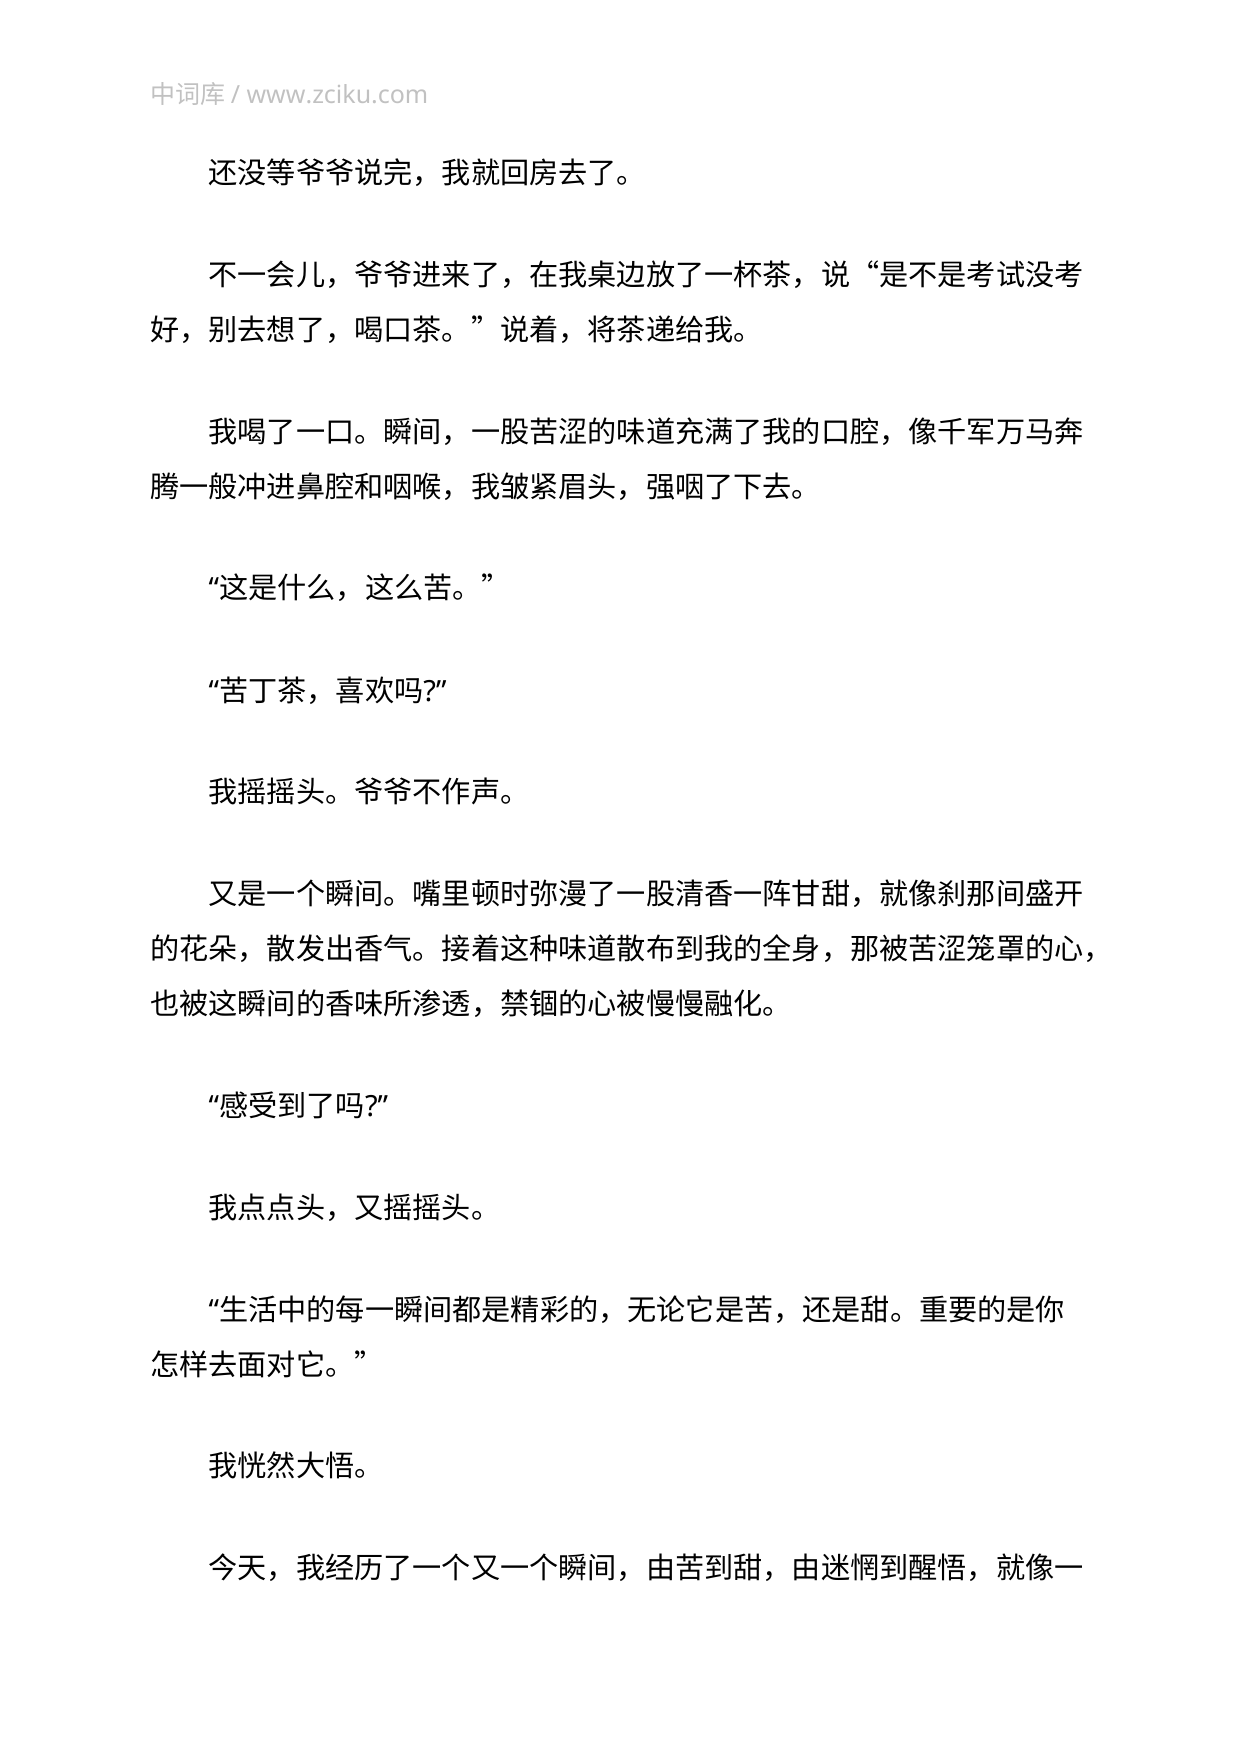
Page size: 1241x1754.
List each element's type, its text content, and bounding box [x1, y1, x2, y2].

text 还没等爷爷说完，我就回房去了。 [150, 150, 1090, 192]
text “这是什么，这么苦。” [150, 565, 1090, 607]
text 我喝了一口。瞬间，一股苦涩的味道充满了我的口腔，像千军万马奔腾一般冲进鼻腔和咽喉，我皱紧眉头，强咽了下去。 [150, 408, 1090, 506]
text “生活中的每一瞬间都是精彩的，无论它是苦，还是甜。重要的是你怎样去面对它。” [150, 1286, 1090, 1383]
text 不一会儿，爷爷进来了，在我桌边放了一杯茶，说“是不是考试没考好，别去想了，喝口茶。”说着，将茶递给我。 [150, 252, 1090, 349]
text 我点点头，又摇摇头。 [150, 1184, 1090, 1227]
text “苦丁茶，喜欢吗?” [150, 667, 1090, 709]
text 我摇摇头。爷爷不作声。 [150, 769, 1090, 811]
text “感受到了吗?” [150, 1082, 1090, 1125]
text 我恍然大悟。 [150, 1443, 1090, 1485]
text 又是一个瞬间。嘴里顿时弥漫了一股清香一阵甘甜，就像刹那间盛开的花朵，散发出香气。接着这种味道散布到我的全身，那被苦涩笼罩的心，也被这瞬间的香味所渗透，禁锢的心被慢慢融化。 [150, 871, 1090, 1023]
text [150, 1545, 1090, 1587]
